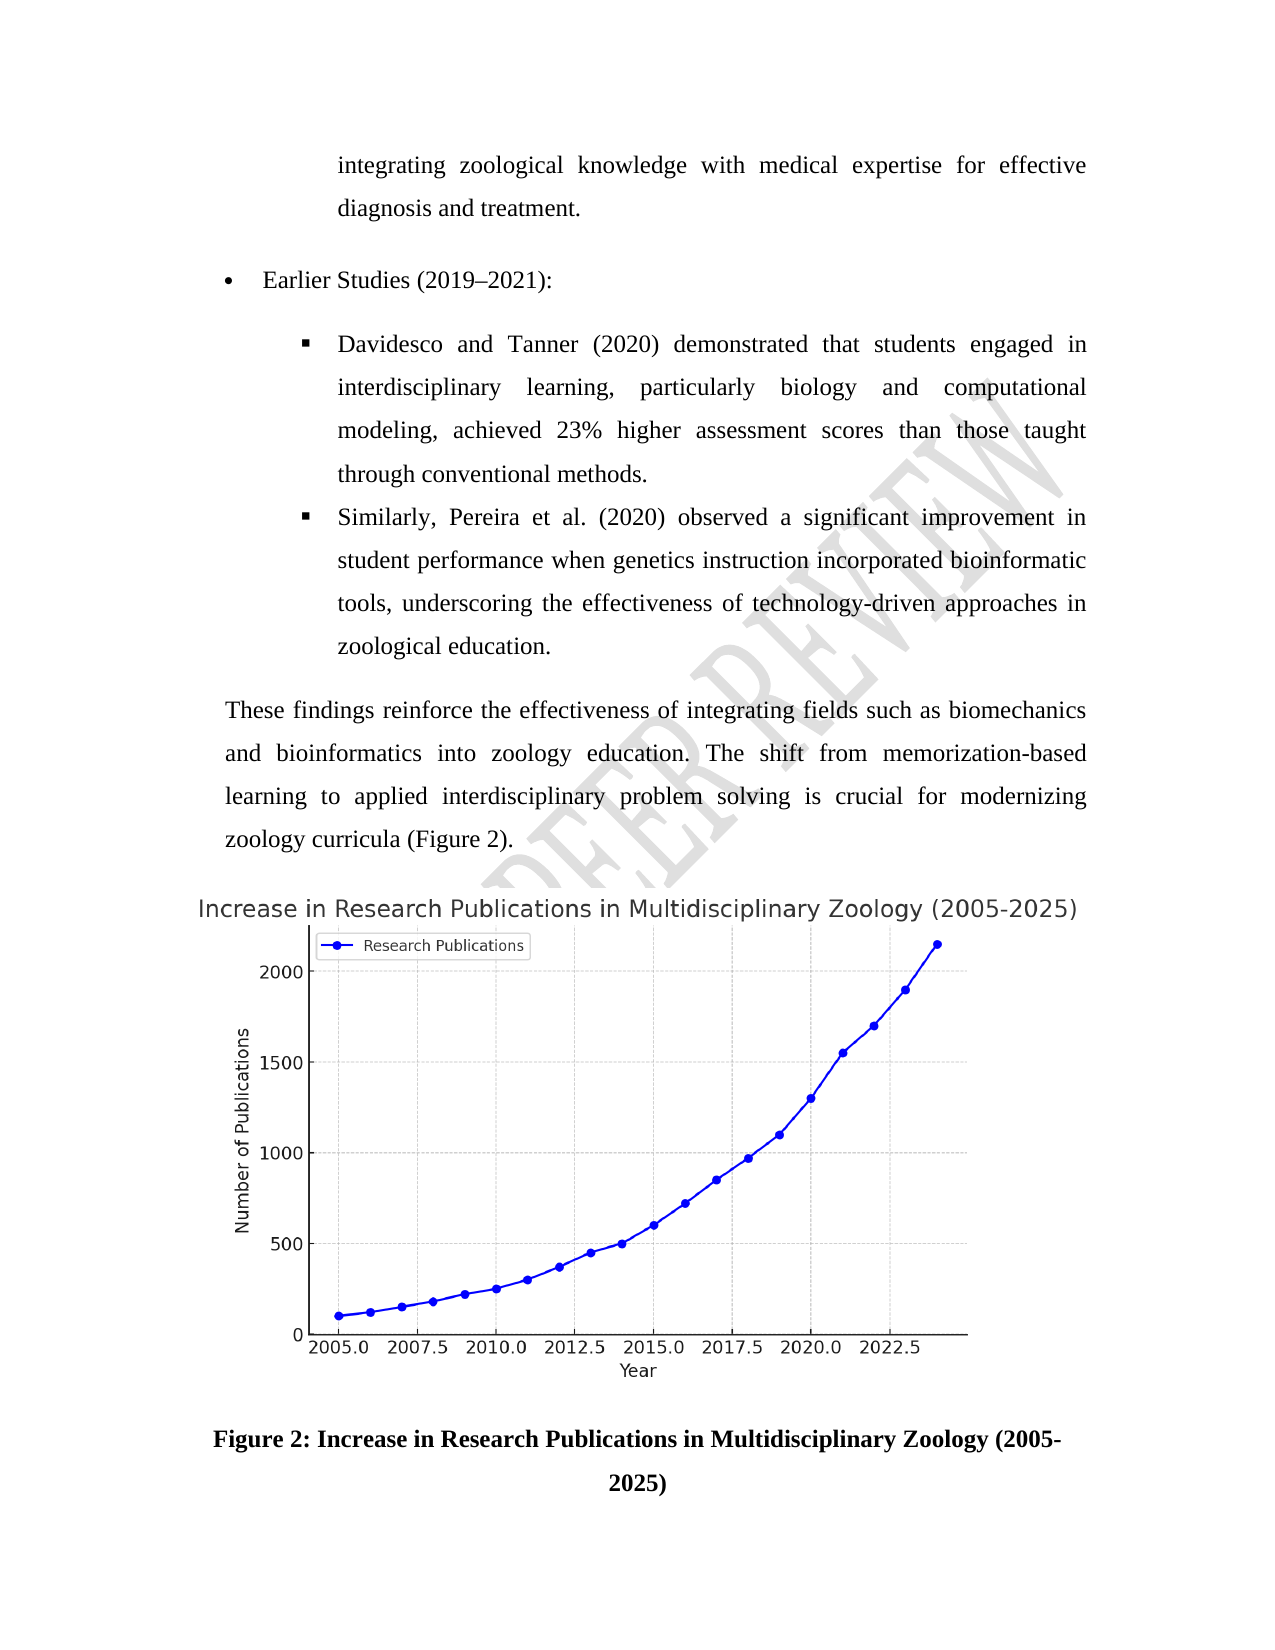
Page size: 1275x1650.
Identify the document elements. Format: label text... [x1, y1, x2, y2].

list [300, 150, 1087, 222]
list Similarly, Pereira et al. (2020) observed a significant improvement in student performance when genetics instruction incorporated bioinformatic tools, underscoring the effectiveness of technology-driven approaches in zoological education. [300, 502, 1087, 660]
list Earlier Studies (2019–2021): [225, 265, 1087, 294]
list Davidesco and Tanner (2020) demonstrated that students engaged in interdisciplinary learning, particularly biology and computational modeling, achieved 23% higher assessment scores than those taught through conventional methods. [300, 329, 1087, 487]
picture [187, 888, 1088, 1391]
text Figure 2: Increase in Research Publications in Multidisciplinary Zoology (2005-2025) [187, 1424, 1087, 1496]
text These findings reinforce the effectiveness of integrating fields such as biomechanics and bioinformatics into zoology education. The shift from memorization-based learning to applied interdisciplinary problem solving is crucial for modernizing zoology curricula (Figure 2). [225, 695, 1087, 853]
